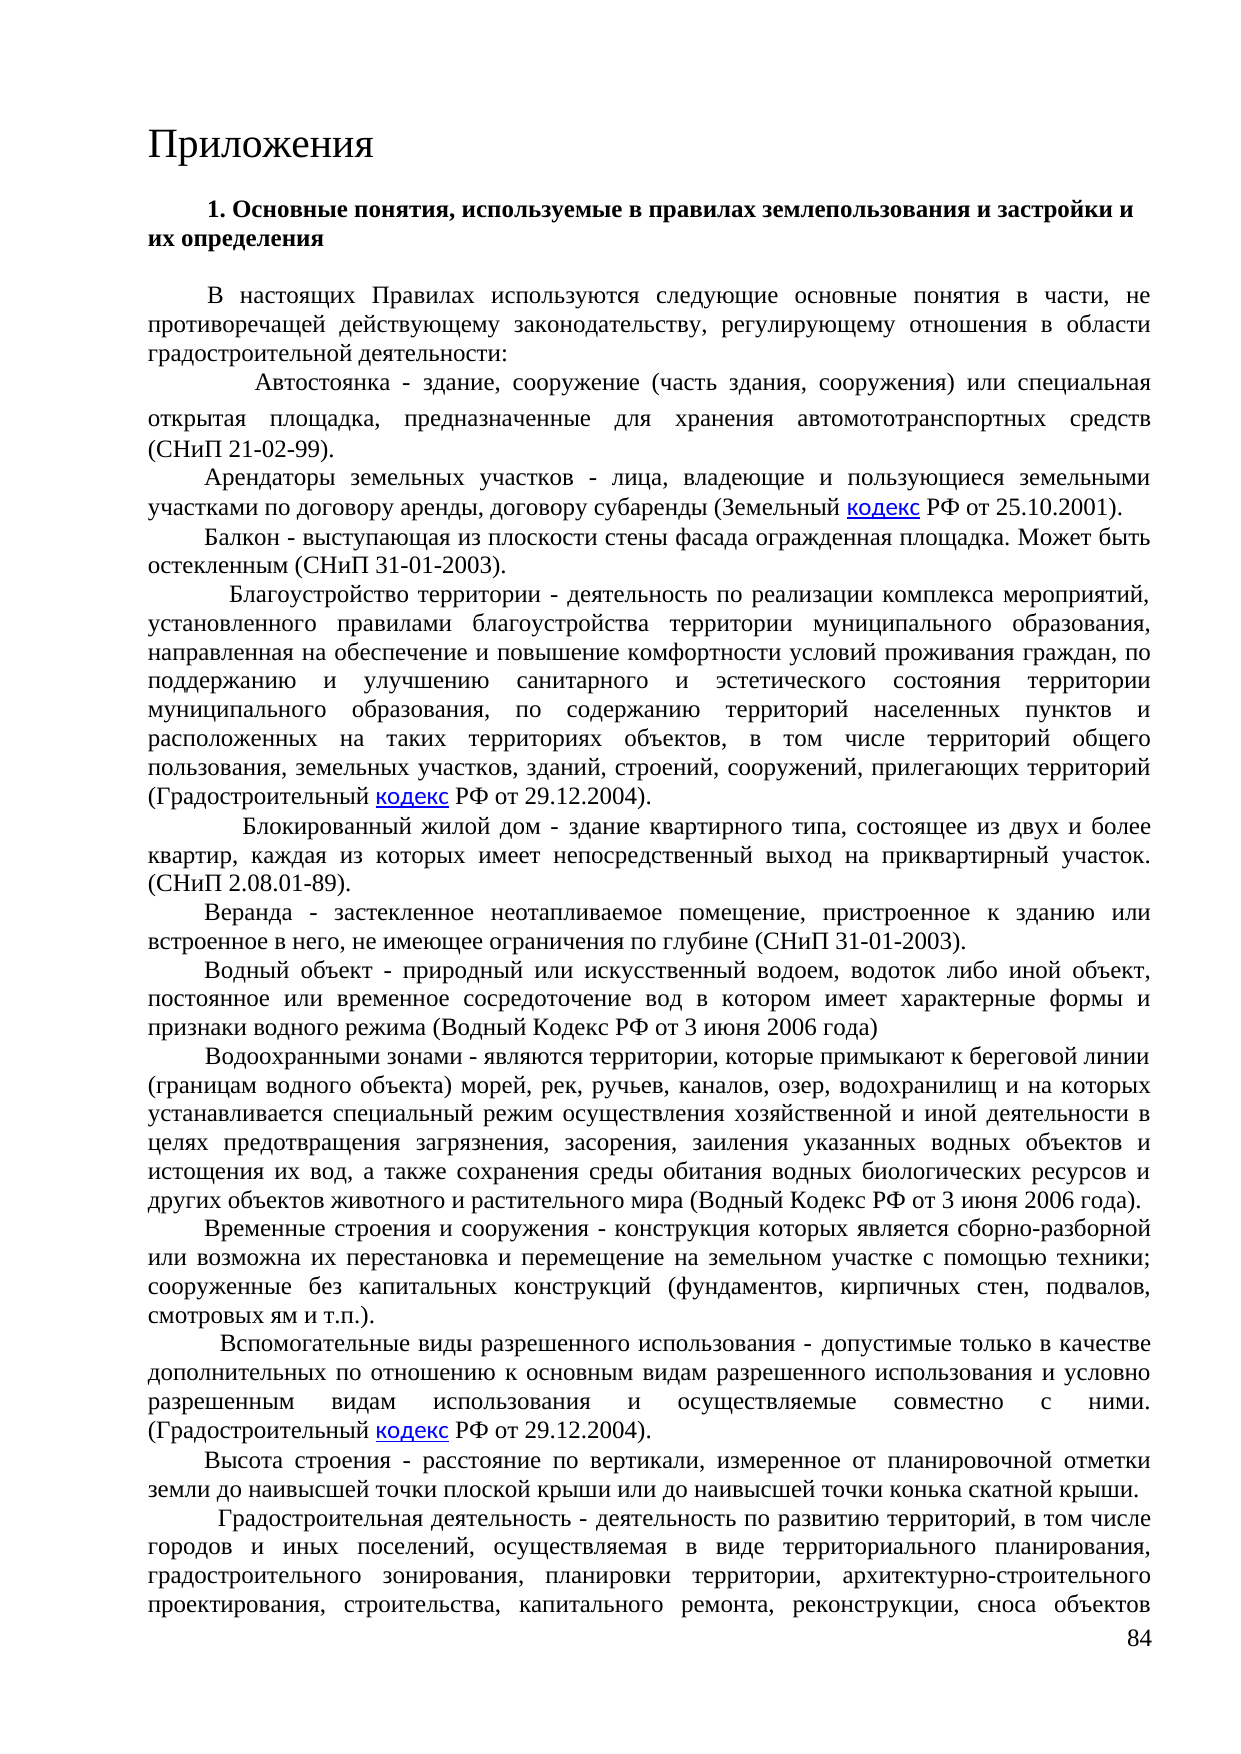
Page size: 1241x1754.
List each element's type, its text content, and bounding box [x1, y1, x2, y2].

text Приложения [148, 118, 1152, 166]
text Временные строения и сооружения - конструкция которых является сборно-разборной или возможна их перестановка и перемещение на земельном участке с помощью техники; сооруженные без капитальных конструкций (фундаментов, кирпичных стен, подвалов, смотровых ям и т.п.). [148, 1213, 1152, 1328]
text Водный объект - природный или искусственный водоем, водоток либо иной объект, постоянное или временное сосредоточение вод в котором имеет характерные формы и признаки водного режима (Водный Кодекс РФ от 3 июня 2006 года) [148, 955, 1152, 1041]
text Автостоянка - здание, сооружение (часть здания, сооружения) или специальная открытая площадка, предназначенные для хранения автомототранспортных средств (СНиП 21-02-99). [148, 367, 1152, 462]
text В настоящих Правилах используются следующие основные понятия в части, не противоречащей действующему законодательству, регулирующему отношения в области градостроительной деятельности: [148, 280, 1152, 367]
text Блокированный жилой дом - здание квартирного типа, состоящее из двух и более квартир, каждая из которых имеет непосредственный выход на приквартирный участок. (СНиП 2.08.01-89). [148, 811, 1152, 897]
text Веранда - застекленное неотапливаемое помещение, пристроенное к зданию или встроенное в него, не имеющее ограничения по глубине (СНиП 31-01-2003). [148, 897, 1152, 955]
text Благоустройство территории - деятельность по реализации комплекса мероприятий, установленного правилами благоустройства территории муниципального образования, направленная на обеспечение и повышение комфортности условий проживания граждан, по поддержанию и улучшению санитарного и эстетического состояния территории муниципального образования, по содержанию территорий населенных пунктов и расположенных на таких территориях объектов, в том числе территорий общего пользования, земельных участков, зданий, строений, сооружений, прилегающих территорий (Градостроительный кодекс РФ от 29.12.2004). [148, 579, 1152, 811]
text Высота строения - расстояние по вертикали, измеренное от планировочной отметки земли до наивысшей точки плоской крыши или до наивысшей точки конька скатной крыши. [148, 1445, 1152, 1503]
text Водоохранными зонами - являются территории, которые примыкают к береговой линии (границам водного объекта) морей, рек, ручьев, каналов, озер, водохранилищ и на которых устанавливается специальный режим осуществления хозяйственной и иной деятельности в целях предотвращения загрязнения, засорения, заиления указанных водных объектов и истощения их вод, а также сохранения среды обитания водных биологических ресурсов и других объектов животного и растительного мира (Водный Кодекс РФ от 3 июня 2006 года). [148, 1041, 1152, 1213]
text Вспомогательные виды разрешенного использования - допустимые только в качестве дополнительных по отношению к основным видам разрешенного использования и условно разрешенным видам использования и осуществляемые совместно с ними. (Градостроительный кодекс РФ от 29.12.2004). [148, 1328, 1152, 1445]
text 1. Основные понятия, используемые в правилах землепользования и застройки и их определения [148, 194, 1152, 252]
text Арендаторы земельных участков - лица, владеющие и пользующиеся земельными участками по договору аренды, договору субаренды (Земельный кодекс РФ от 25.10.2001). [148, 462, 1152, 522]
text Балкон - выступающая из плоскости стены фасада огражденная площадка. Может быть остекленным (СНиП 31-01-2003). [148, 522, 1152, 579]
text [148, 1503, 1152, 1618]
